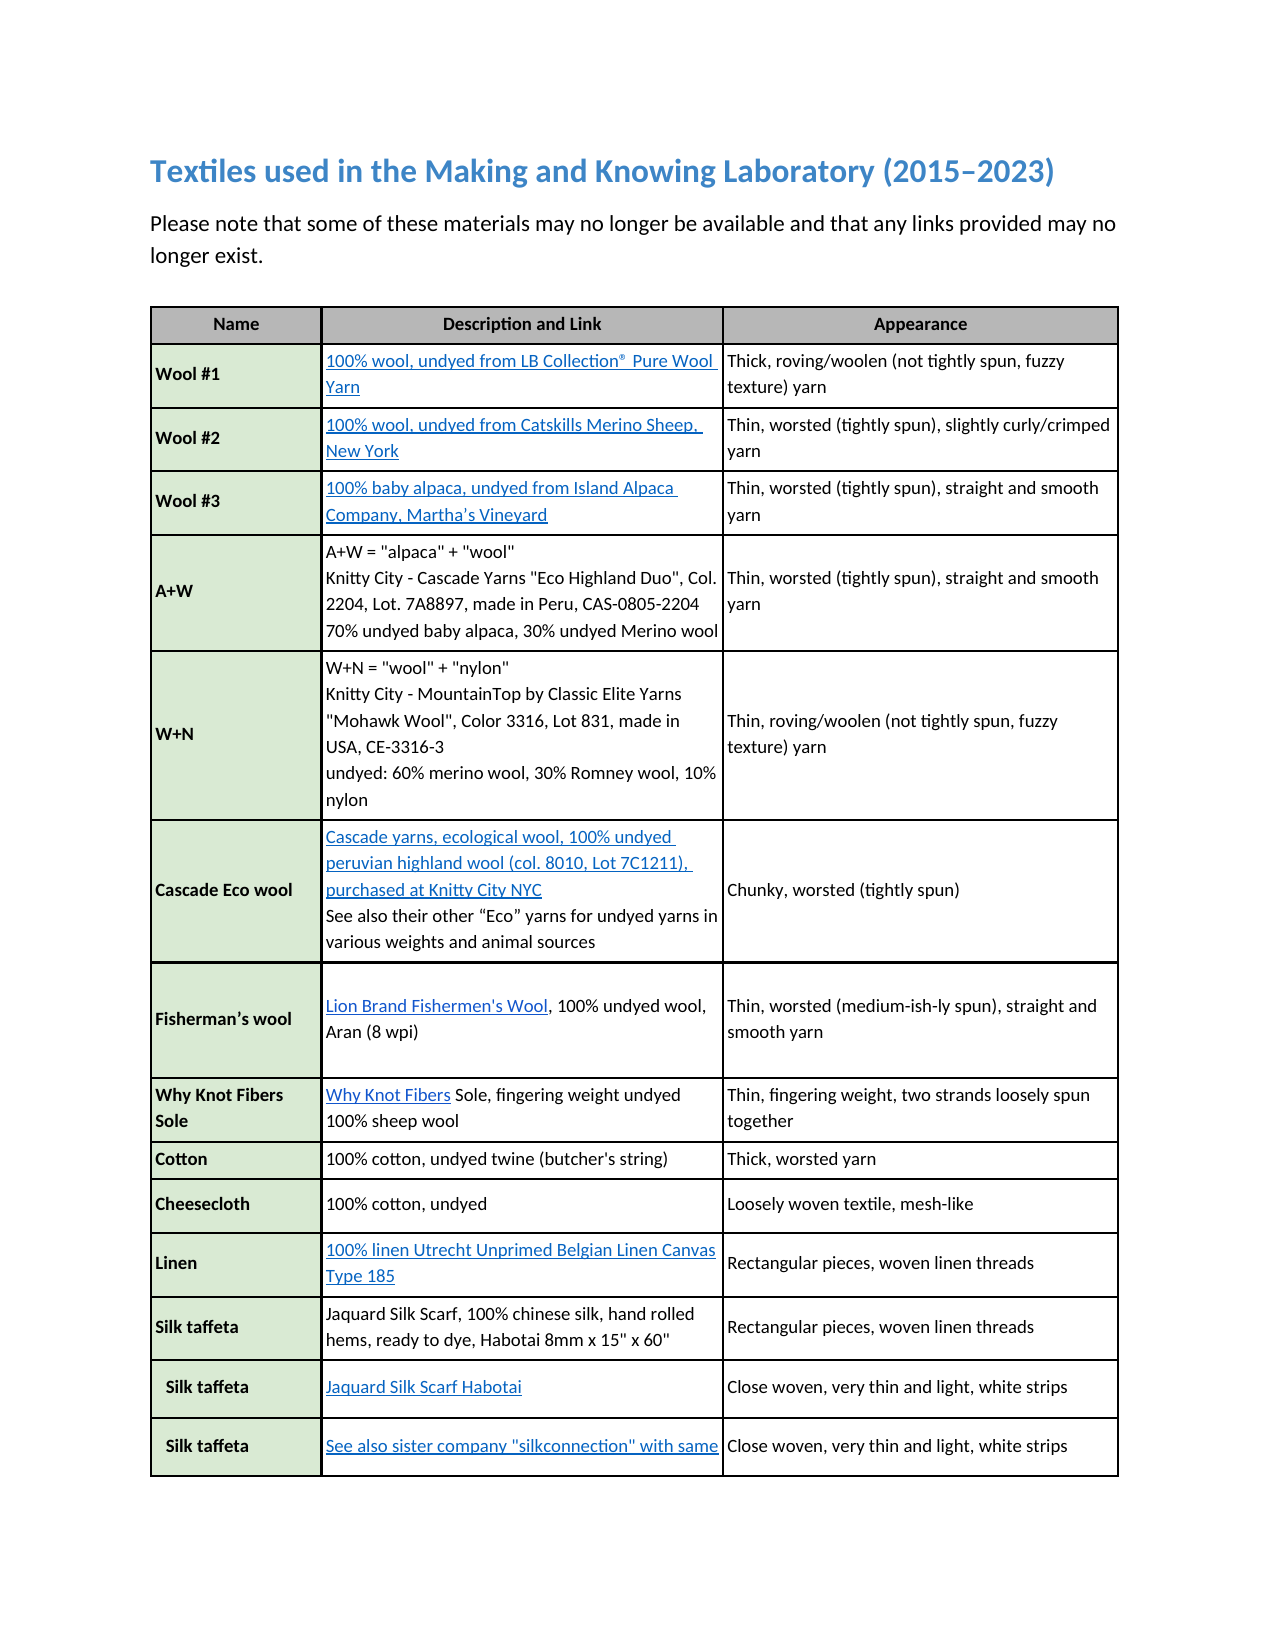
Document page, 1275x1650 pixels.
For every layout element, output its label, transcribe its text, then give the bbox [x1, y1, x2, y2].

table_cell Thick, worsted yarn [724, 1143, 1117, 1178]
table_cell Linen [152, 1234, 320, 1296]
table_cell Thin, worsted (tightly spun), straight and smooth yarn [724, 472, 1117, 534]
table_cell Loosely woven textile, mesh-like [724, 1180, 1117, 1232]
table_cell Thin, fingering weight, two strands loosely spun together [724, 1079, 1117, 1141]
table_cell Rectangular pieces, woven linen threads [724, 1234, 1117, 1296]
table_cell Cascade yarns, ecological wool, 100% undyed peruvian highland wool (col. 8010, Lot 7C1211), purchased at Knitty City NYC See also their other “Eco” yarns for undyed yarns in various weights and animal sources [323, 821, 722, 961]
table_cell Wool #1 [152, 345, 320, 407]
table_cell Lion Brand Fishermen's Wool, 100% undyed wool, Aran (8 wpi) [323, 964, 722, 1077]
table_cell Jaquard Silk Scarf Habotai [323, 1361, 722, 1417]
table_cell 100% linen Utrecht Unprimed Belgian Linen Canvas Type 185 [323, 1234, 722, 1296]
table_cell W+N [152, 652, 320, 819]
table_cell Rectangular pieces, woven linen threads [724, 1298, 1117, 1359]
table_cell A+W [152, 536, 320, 650]
table_cell W+N = "wool" + "nylon" Knitty City - MountainTop by Classic Elite Yarns "Mohawk Wool", Color 3316, Lot 831, made in USA, CE-3316-3 undyed: 60% merino wool, 30% Romney wool, 10% nylon [323, 652, 722, 819]
table_cell Thin, roving/woolen (not tightly spun, fuzzy texture) yarn [724, 652, 1117, 819]
table_cell Silk taffeta [152, 1419, 320, 1475]
table_header Description and Link [323, 308, 722, 343]
table_cell Chunky, worsted (tightly spun) [724, 821, 1117, 961]
table_header Name [152, 308, 320, 343]
table_cell 100% wool, undyed from Catskills Merino Sheep, New York [323, 409, 722, 470]
table_header Appearance [724, 308, 1117, 343]
table_cell Cotton [152, 1143, 320, 1178]
subtitle Textiles used in the Making and Knowing Laboratory (2015–2023) [150, 150, 1125, 191]
table_cell Wool #2 [152, 409, 320, 470]
table_cell Why Knot Fibers Sole, fingering weight undyed 100% sheep wool [323, 1079, 722, 1141]
table_cell Why Knot Fibers Sole [152, 1079, 320, 1141]
table_cell Cheesecloth [152, 1180, 320, 1232]
table_cell Thin, worsted (medium-ish-ly spun), straight and smooth yarn [724, 964, 1117, 1077]
table_cell 100% cotton, undyed twine (butcher's string) [323, 1143, 722, 1178]
table_cell Silk taffeta [152, 1298, 320, 1359]
table_cell 100% cotton, undyed [323, 1180, 722, 1232]
table_cell Thin, worsted (tightly spun), straight and smooth yarn [724, 536, 1117, 650]
table_cell Wool #3 [152, 472, 320, 534]
text Please note that some of these materials may no longer be available and that any links provided may no longer exist. [150, 209, 1125, 269]
table_cell Thin, worsted (tightly spun), slightly curly/crimped yarn [724, 409, 1117, 470]
table_cell 100% baby alpaca, undyed from Island Alpaca Company, Martha’s Vineyard [323, 472, 722, 534]
table_cell Fisherman’s wool [152, 964, 320, 1077]
table_cell Silk taffeta [152, 1361, 320, 1417]
table_cell Thick, roving/woolen (not tightly spun, fuzzy texture) yarn [724, 345, 1117, 407]
table_cell Jaquard Silk Scarf, 100% chinese silk, hand rolled hems, ready to dye, Habotai 8mm x 15" x 60" [323, 1298, 722, 1359]
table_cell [724, 1361, 1117, 1417]
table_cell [323, 1419, 722, 1475]
table_cell A+W = "alpaca" + "wool" Knitty City - Cascade Yarns "Eco Highland Duo", Col. 2204, Lot. 7A8897, made in Peru, CAS-0805-2204 70% undyed baby alpaca, 30% undyed Merino wool [323, 536, 722, 650]
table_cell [724, 1419, 1117, 1475]
table_cell Cascade Eco wool [152, 821, 320, 961]
table_cell 100% wool, undyed from LB Collection® Pure Wool Yarn [323, 345, 722, 407]
